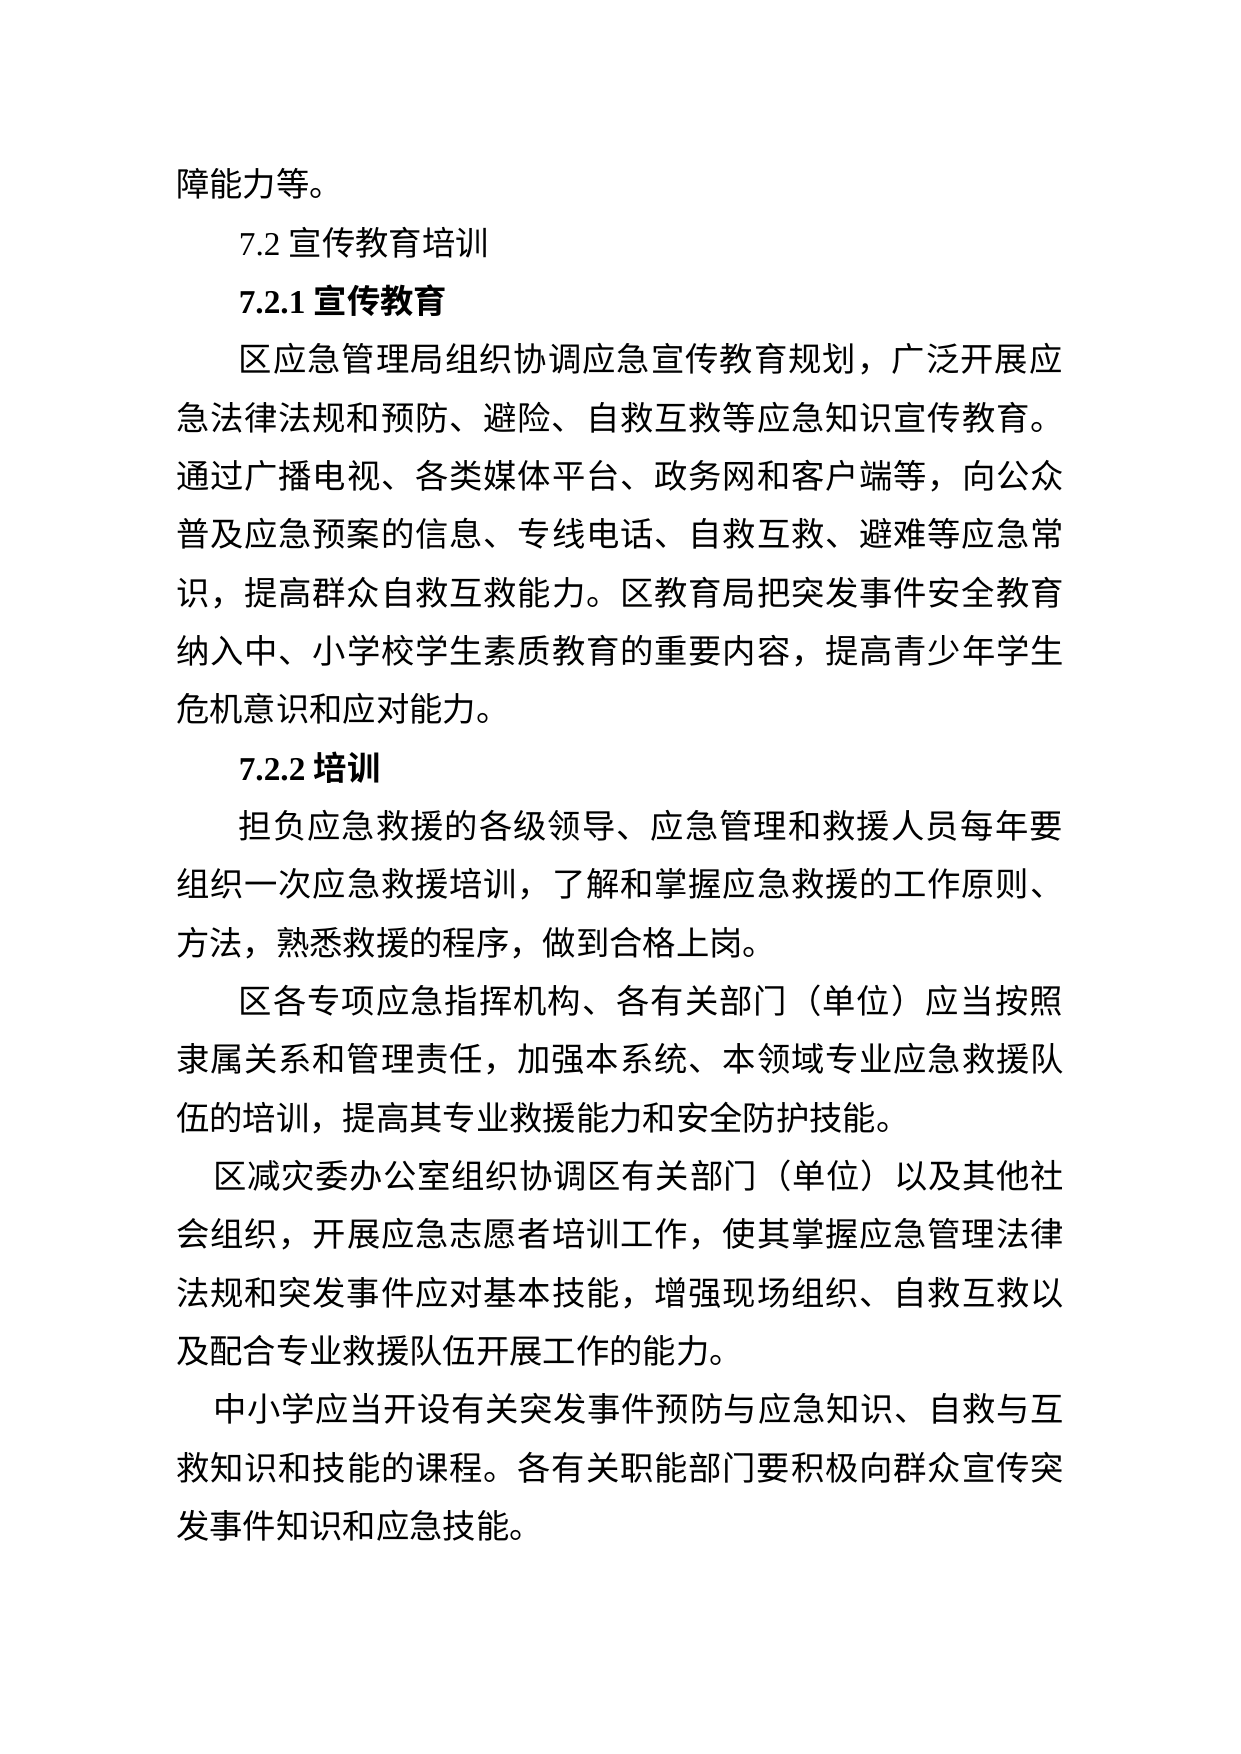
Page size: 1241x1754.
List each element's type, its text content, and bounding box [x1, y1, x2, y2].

text 7.2 宣传教育培训 [176, 208, 1064, 267]
text 区减灾委办公室组织协调区有关部门（单位）以及其他社会组织，开展应急志愿者培训工作，使其掌握应急管理法律法规和突发事件应对基本技能，增强现场组织、自救互救以及配合专业救援队伍开展工作的能力。 [176, 1142, 1064, 1375]
text 7.2.1 宣传教育 [176, 267, 1064, 325]
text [176, 150, 1064, 208]
text 担负应急救援的各级领导、应急管理和救援人员每年要组织一次应急救援培训，了解和掌握应急救援的工作原则、方法，熟悉救援的程序，做到合格上岗。 [176, 792, 1064, 967]
text 中小学应当开设有关突发事件预防与应急知识、自救与互救知识和技能的课程。各有关职能部门要积极向群众宣传突发事件知识和应急技能。 [176, 1375, 1064, 1550]
text 区应急管理局组织协调应急宣传教育规划，广泛开展应急法律法规和预防、避险、自救互救等应急知识宣传教育。通过广播电视、各类媒体平台、政务网和客户端等，向公众普及应急预案的信息、专线电话、自救互救、避难等应急常识，提高群众自救互救能力。区教育局把突发事件安全教育纳入中、小学校学生素质教育的重要内容，提高青少年学生危机意识和应对能力。 [176, 325, 1064, 733]
text 7.2.2 培训 [176, 733, 1064, 792]
text 区各专项应急指挥机构、各有关部门（单位）应当按照隶属关系和管理责任，加强本系统、本领域专业应急救援队伍的培训，提高其专业救援能力和安全防护技能。 [176, 967, 1064, 1142]
